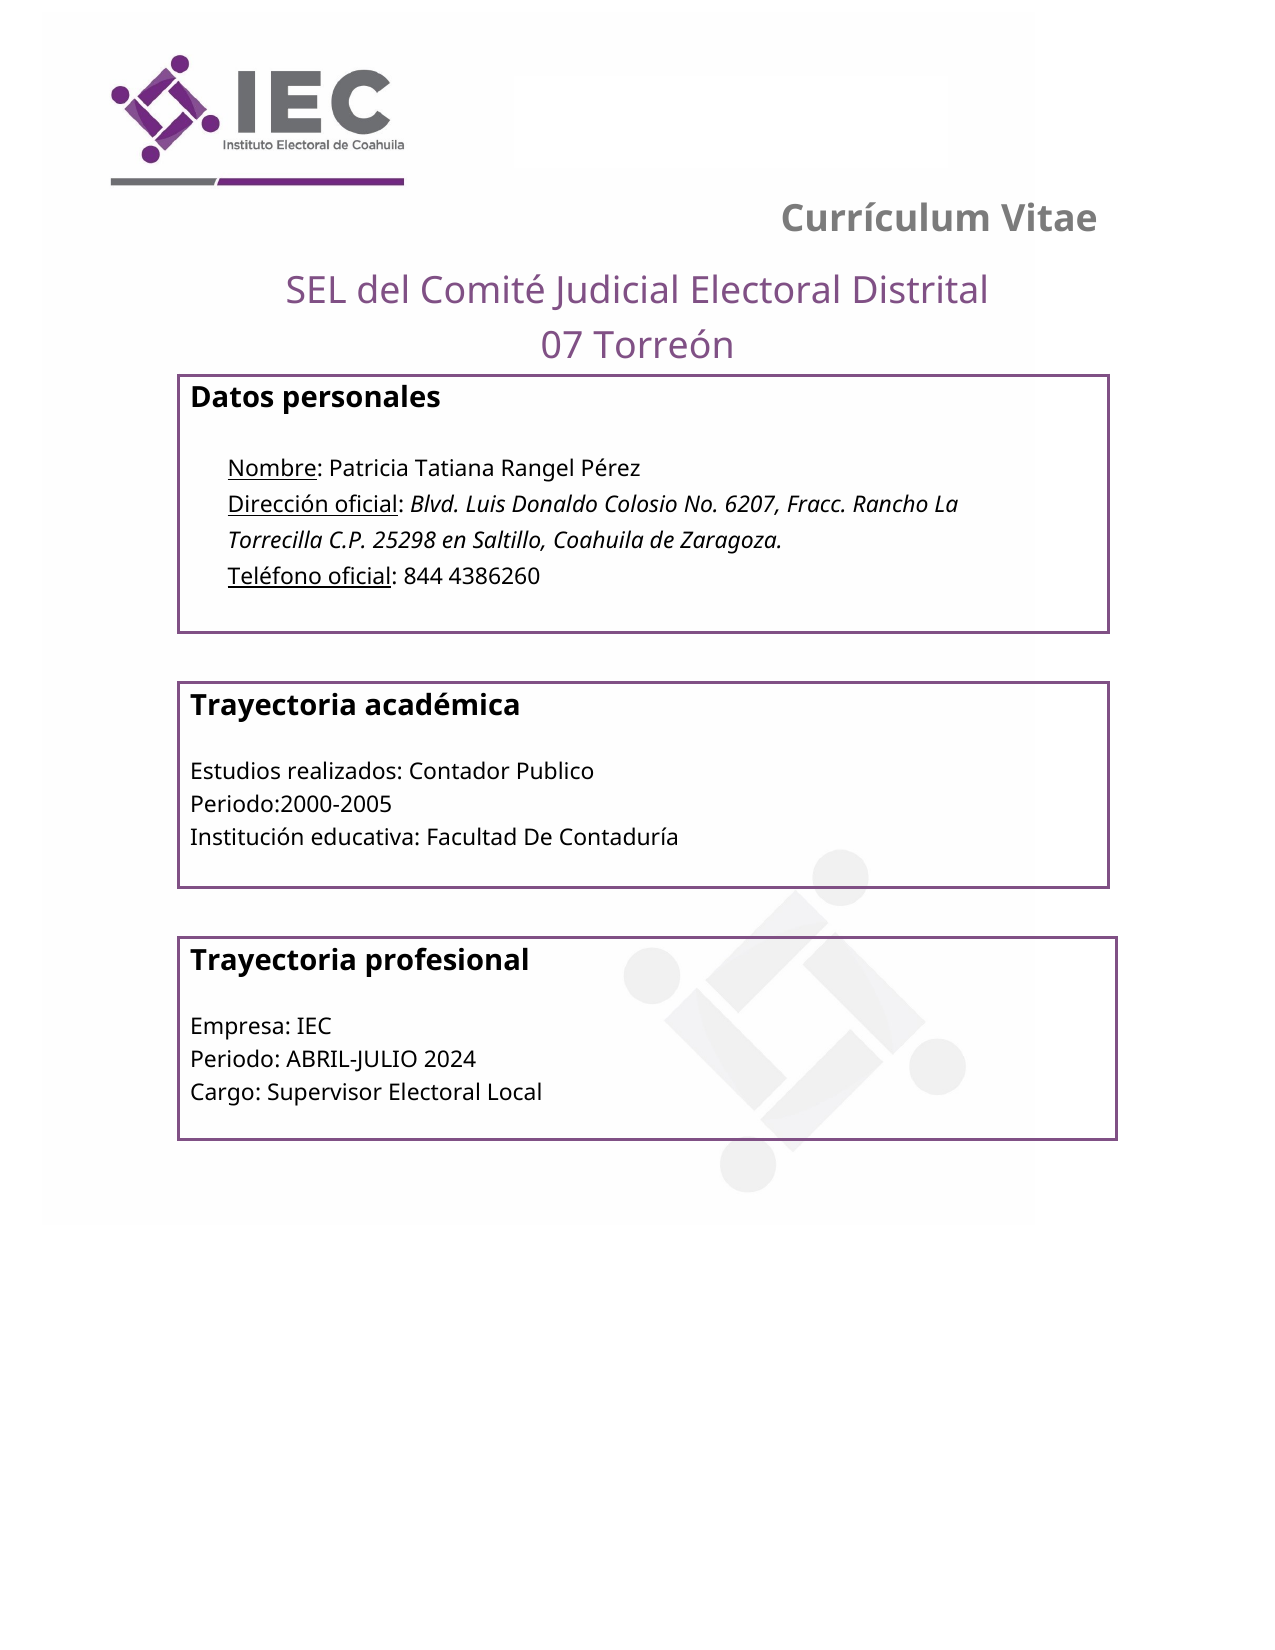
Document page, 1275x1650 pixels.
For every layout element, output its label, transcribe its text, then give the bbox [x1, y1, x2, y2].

text SEL del Comité Judicial Electoral Distrital [267, 263, 1008, 314]
table_header Datos personales Nombre: Patricia Tatiana Rangel Pérez Dirección oficial: Blvd. Luis Donaldo Colosio No. 6207, Fracc. Rancho La Torrecilla C.P. 25298 en Saltillo, Coahuila de Zaragoza. Teléfono oficial: 844 4386260 [180, 377, 1107, 631]
text 07 Torreón [267, 318, 1008, 369]
text Currículum Vitae [177, 192, 1098, 243]
table_header Trayectoria profesional Empresa: IEC Periodo: ABRIL-JULIO 2024 Cargo: Supervisor Electoral Local [180, 939, 1115, 1137]
picture [42, 12, 1035, 1225]
table_header Trayectoria académica Estudios realizados: Contador Publico Periodo:2000-2005 Institución educativa: Facultad De Contaduría [180, 684, 1107, 886]
